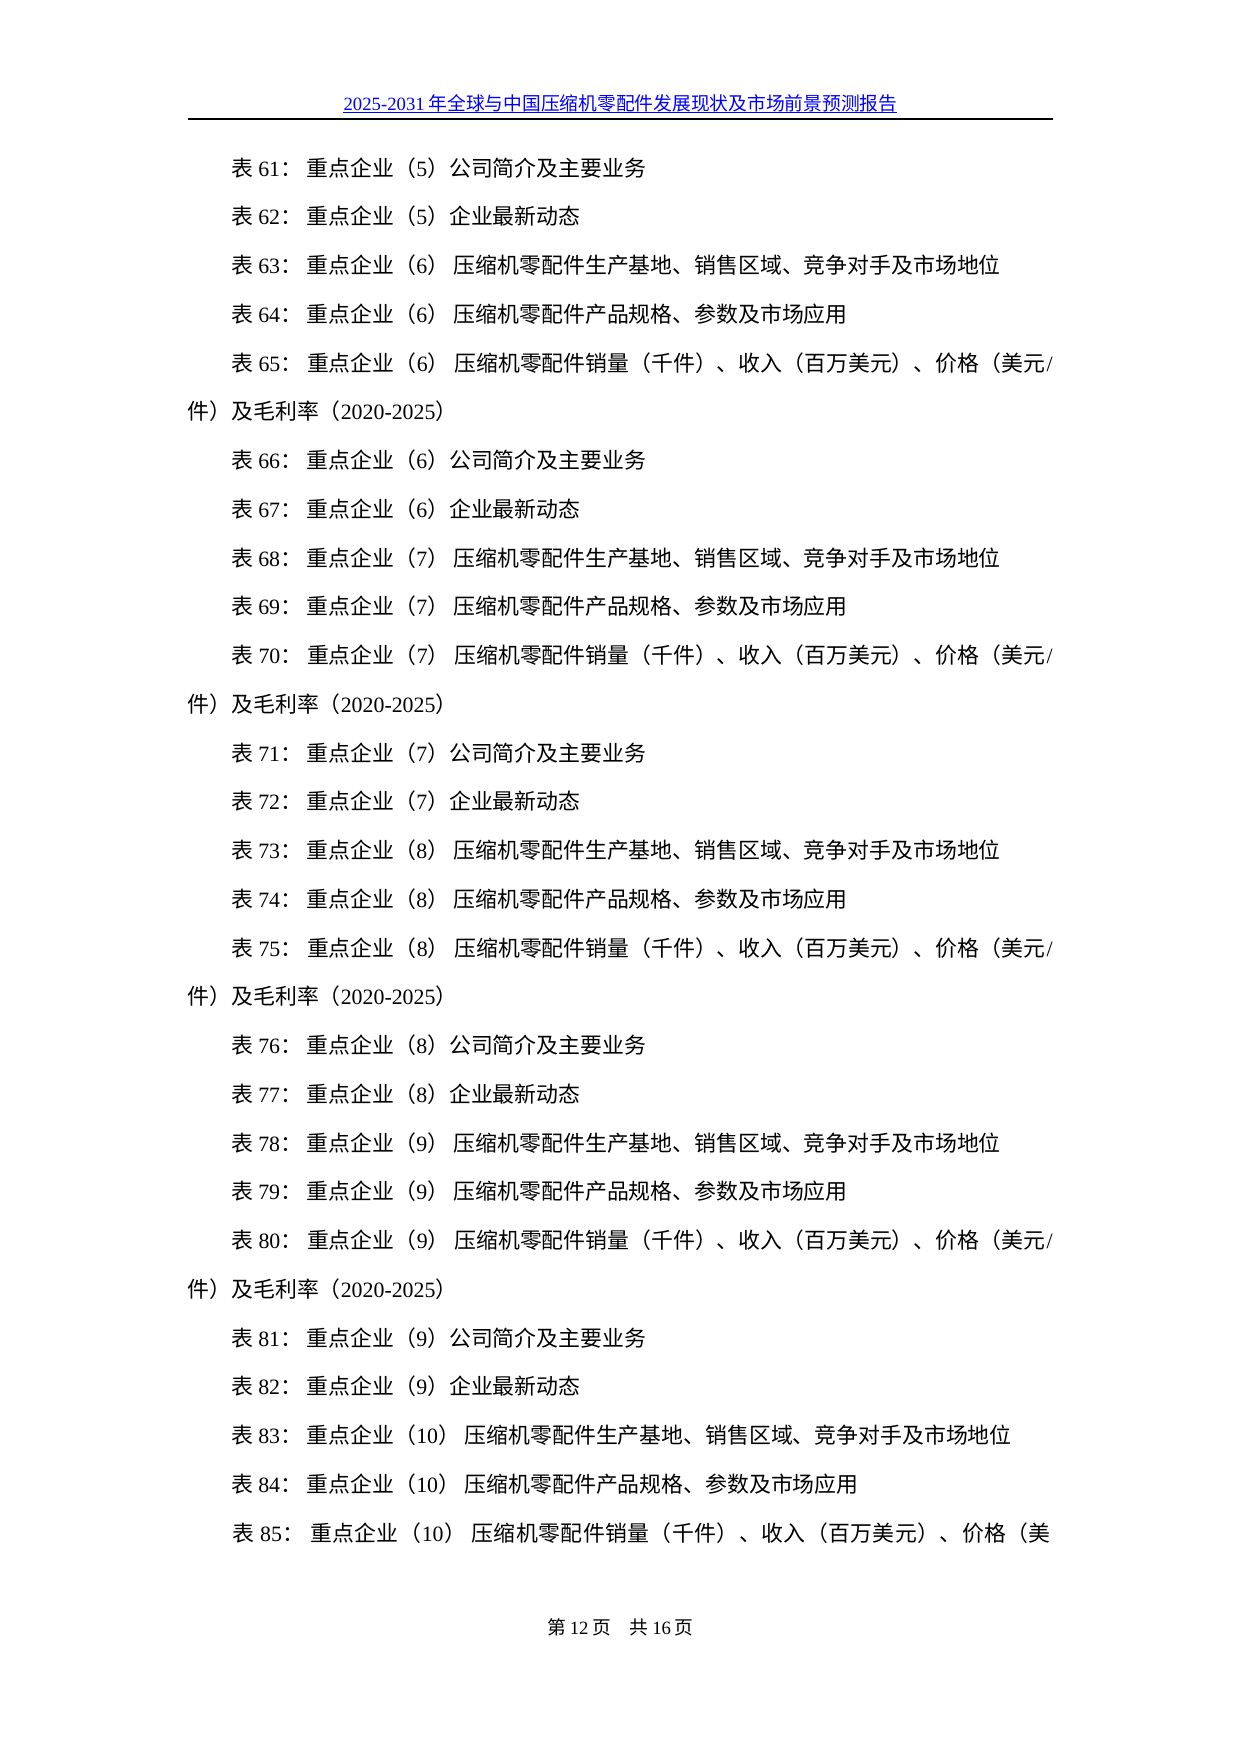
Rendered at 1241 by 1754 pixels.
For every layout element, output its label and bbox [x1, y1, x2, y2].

text [187, 150, 1053, 1548]
